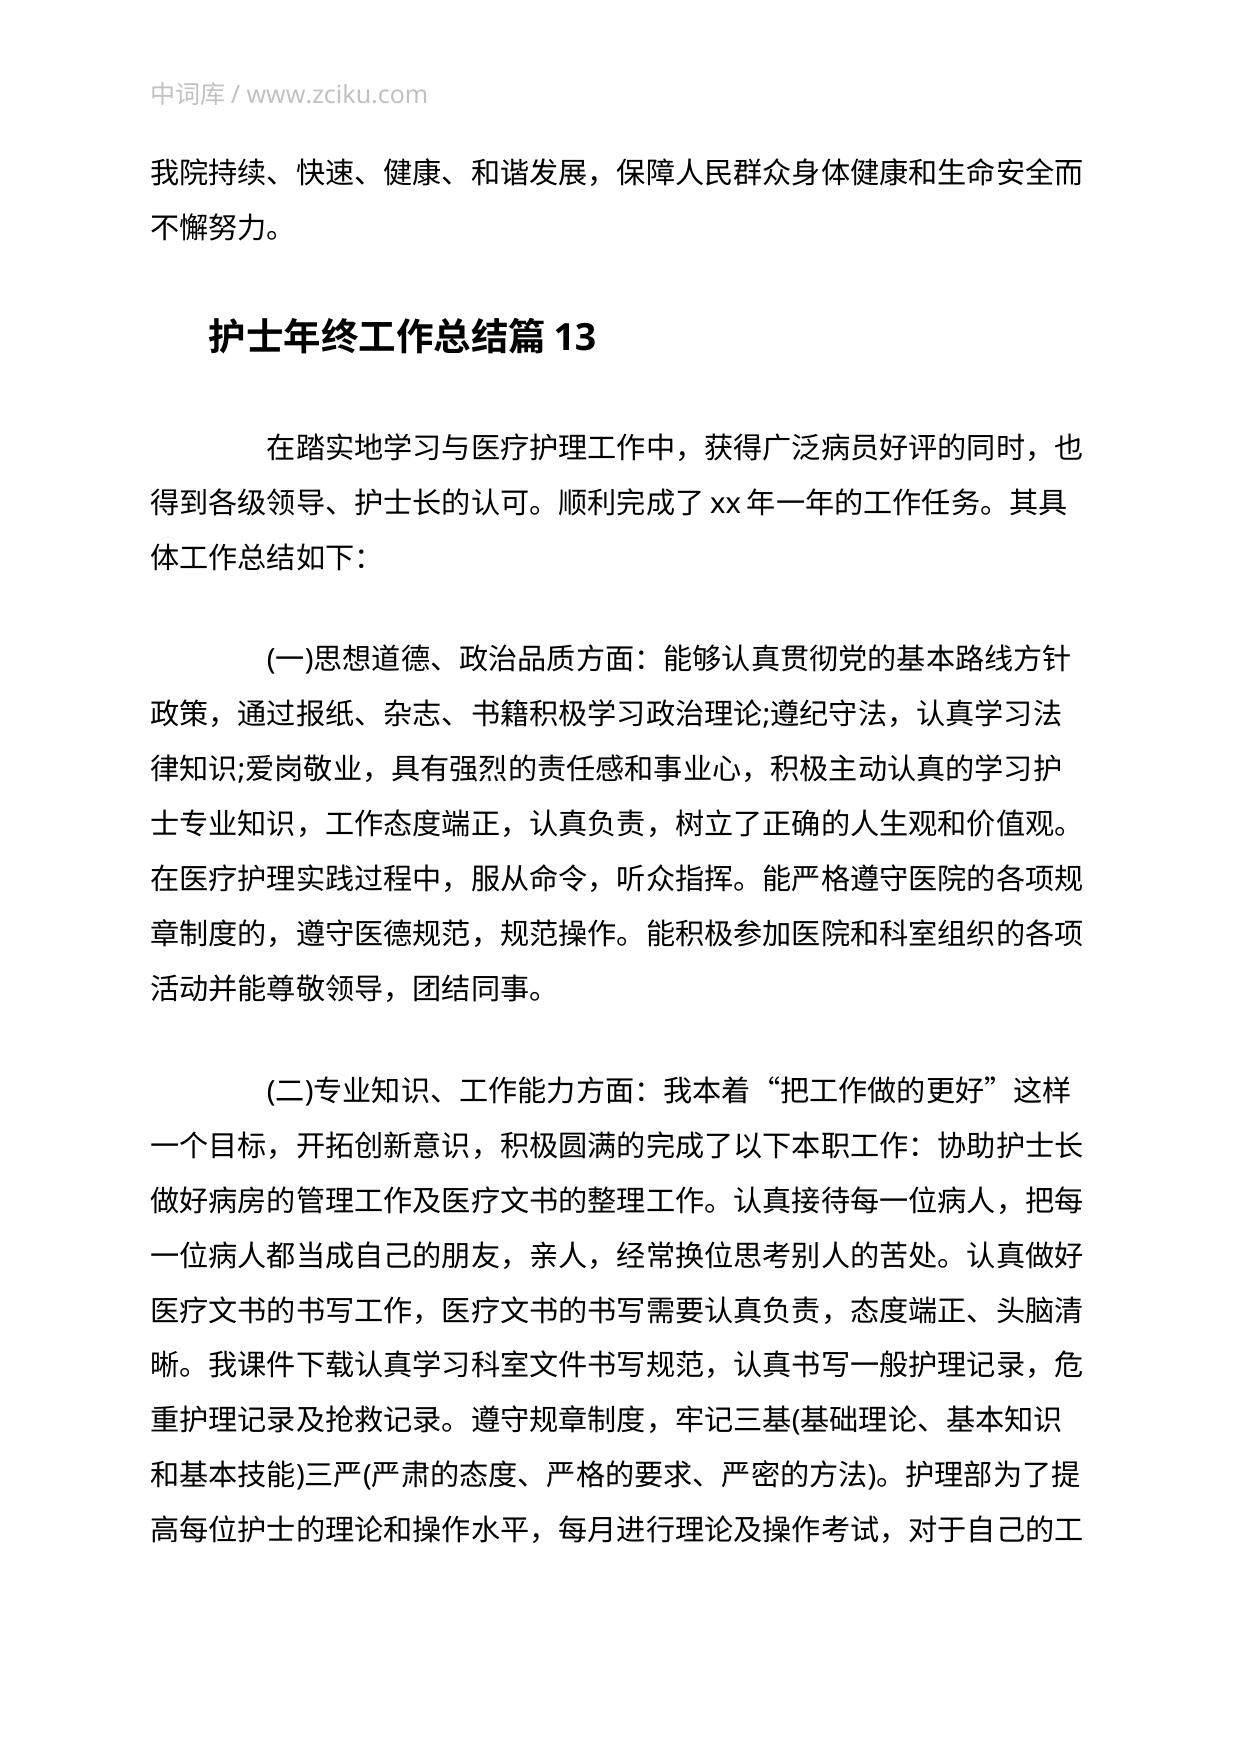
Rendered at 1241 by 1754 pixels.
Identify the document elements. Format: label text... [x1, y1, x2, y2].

text 护士年终工作总结篇13 [150, 307, 1090, 361]
text (一)思想道德、政治品质方面：能够认真贯彻党的基本路线方针政策，通过报纸、杂志、书籍积极学习政治理论;遵纪守法，认真学习法律知识;爱岗敬业，具有强烈的责任感和事业心，积极主动认真的学习护士专业知识，工作态度端正，认真负责，树立了正确的人生观和价值观。在医疗护理实践过程中，服从命令，听众指挥。能严格遵守医院的各项规章制度的，遵守医德规范，规范操作。能积极参加医院和科室组织的各项活动并能尊敬领导，团结同事。 [150, 636, 1090, 1008]
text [150, 150, 1090, 247]
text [150, 1067, 1090, 1549]
text 在踏实地学习与医疗护理工作中，获得广泛病员好评的同时，也得到各级领导、护士长的认可。顺利完成了xx年一年的工作任务。其具体工作总结如下： [150, 424, 1090, 576]
